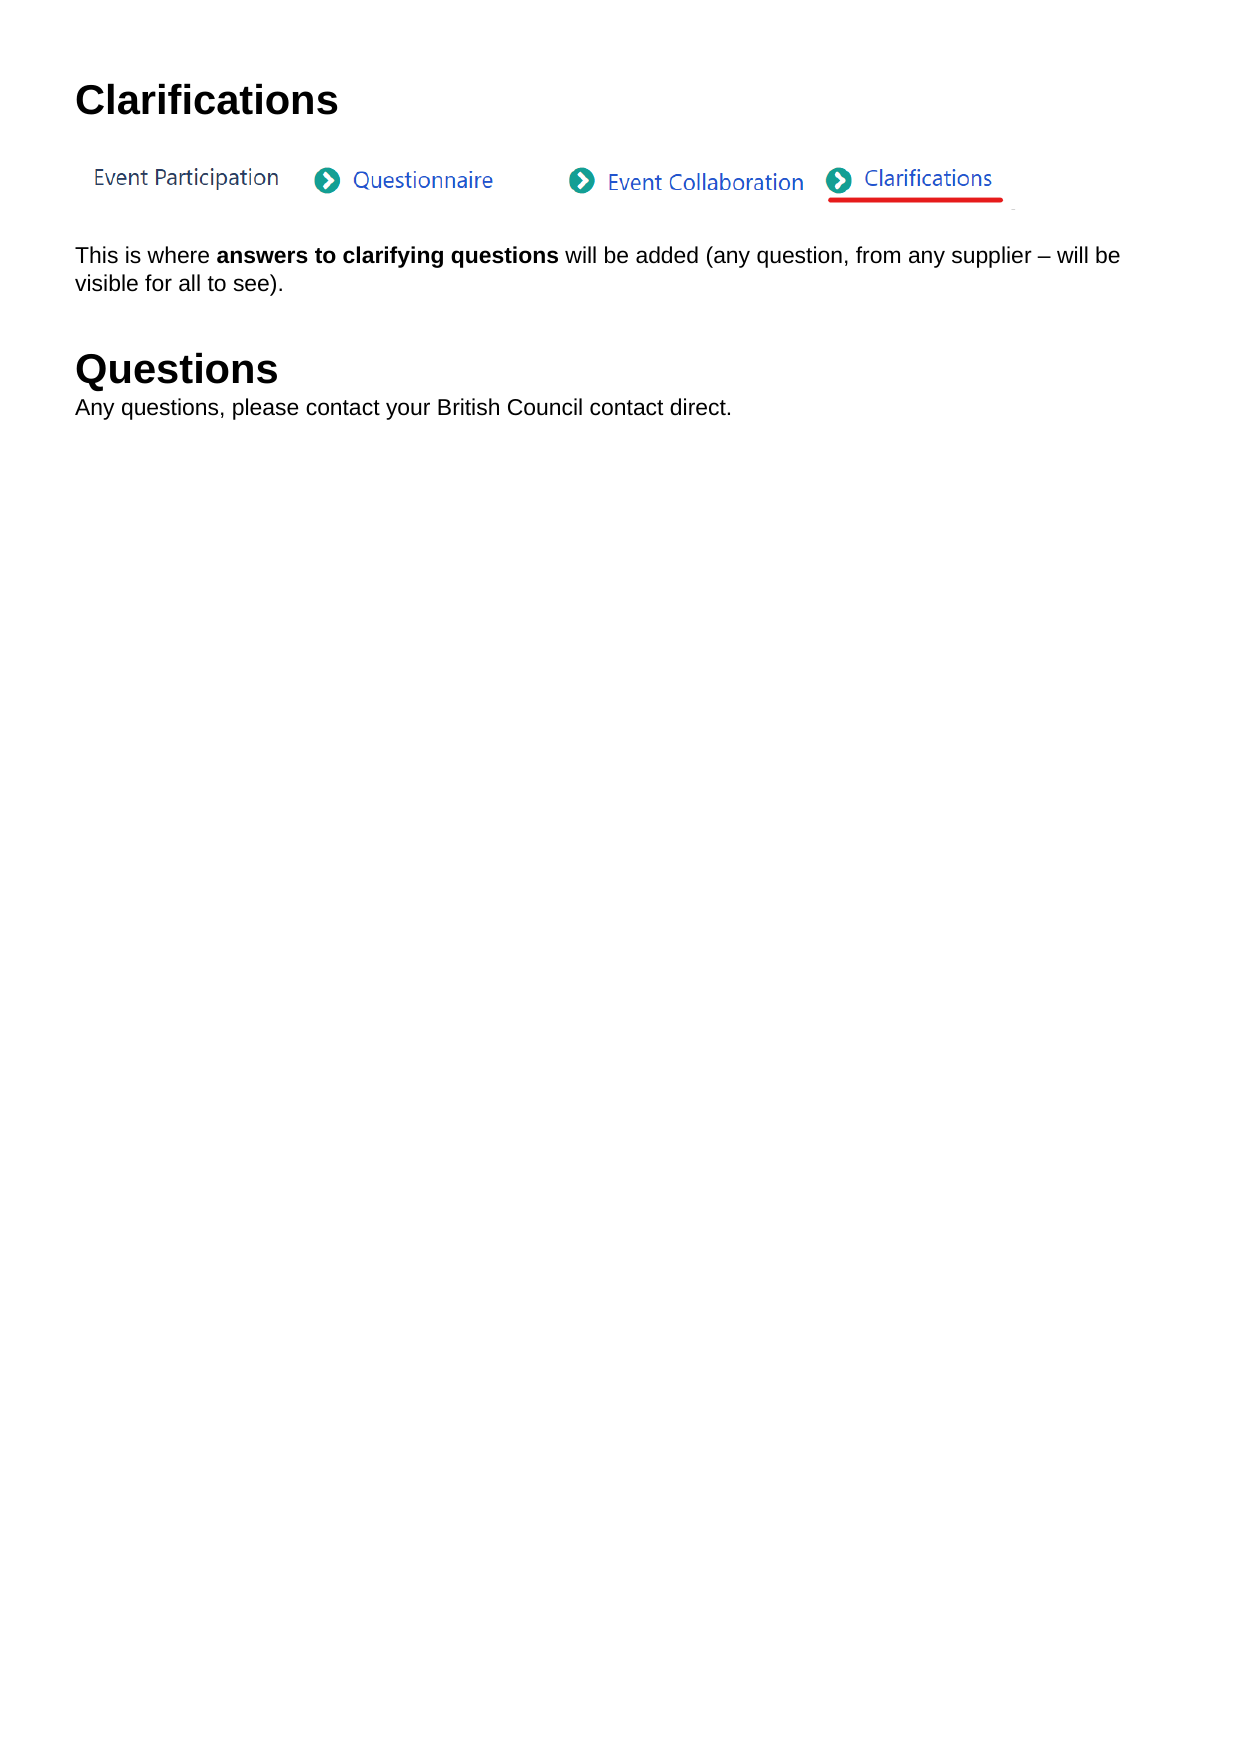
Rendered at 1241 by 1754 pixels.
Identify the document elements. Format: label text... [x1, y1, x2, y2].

picture [75, 143, 1016, 224]
text This is where answers to clarifying questions will be added (any question, from any supplier – will be visible for all to see). [75, 242, 1165, 325]
text Questions Any questions, please contact your British Council contact direct. [75, 344, 1165, 420]
text Clarifications [75, 75, 1165, 123]
